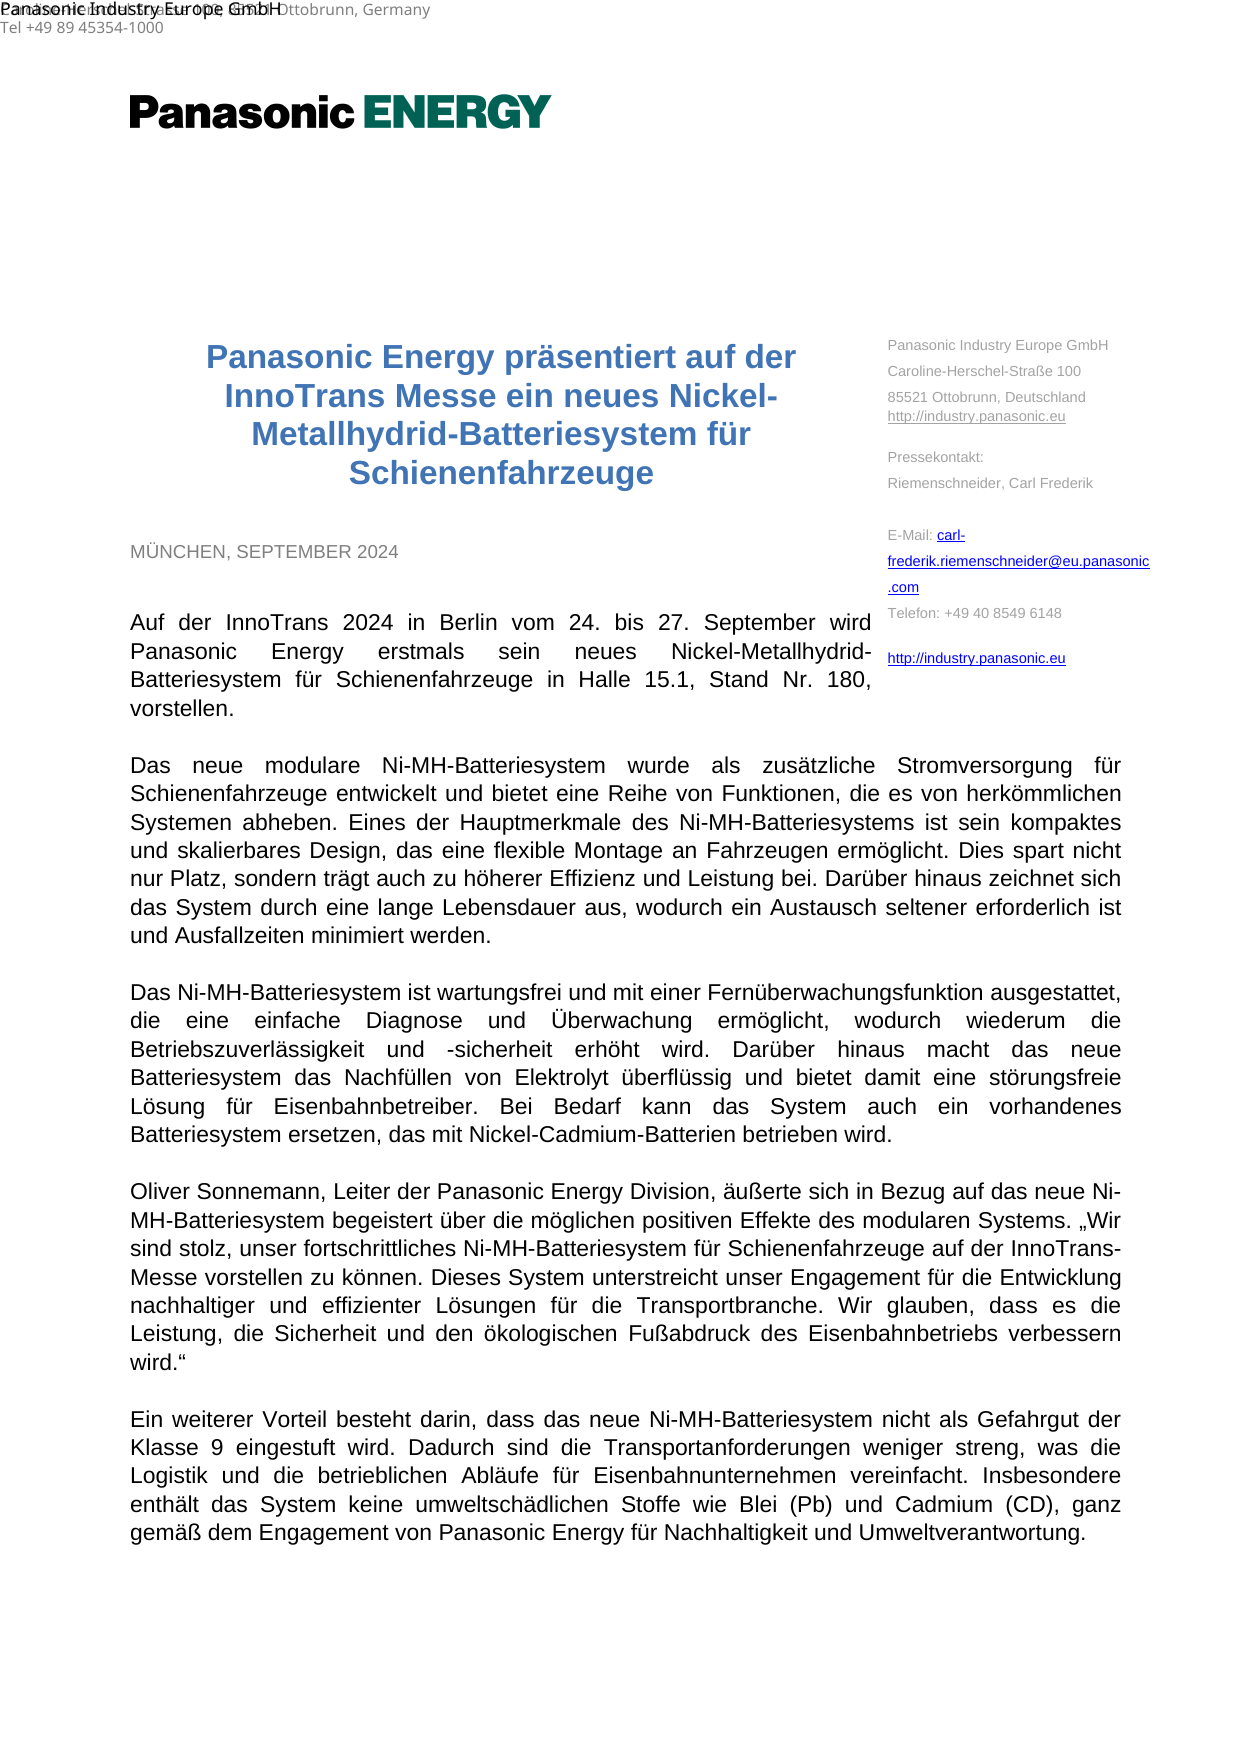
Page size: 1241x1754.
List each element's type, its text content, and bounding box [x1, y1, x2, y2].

text Das neue modulare Ni-MH-Batteriesystem wurde als zusätzliche Stromversorgung für Schienenfahrzeuge entwickelt und bietet eine Reihe von Funktionen, die es von herkömmlichen Systemen abheben. Eines der Hauptmerkmale des Ni-MH-Batteriesystems ist sein kompaktes und skalierbares Design, das eine flexible Montage an Fahrzeugen ermöglicht. Dies spart nicht nur Platz, sondern trägt auch zu höherer Effizienz und Leistung bei. Darüber hinaus zeichnet sich das System durch eine lange Lebensdauer aus, wodurch ein Austausch seltener erforderlich ist und Ausfallzeiten minimiert werden. [130, 752, 1122, 948]
text http://industry.panasonic.eu [887, 408, 1150, 425]
text Ein weiterer Vorteil besteht darin, dass das neue Ni-MH-Batteriesystem nicht als Gefahrgut der Klasse 9 eingestuft wird. Dadurch sind die Transportanforderungen weniger streng, was die Logistik und die betrieblichen Abläufe für Eisenbahnunternehmen vereinfacht. Insbesondere enthält das System keine umweltschädlichen Stoffe wie Blei (Pb) und Cadmium (CD), ganz gemäß dem Engagement von Panasonic Energy für Nachhaltigkeit und Umweltverantwortung. [130, 1406, 1122, 1546]
text Oliver Sonnemann, Leiter der Panasonic Energy Division, äußerte sich in Bezug auf das neue Ni-MH-Batteriesystem begeistert über die möglichen positiven Effekte des modularen Systems. „Wir sind stolz, unser fortschrittliches Ni-MH-Batteriesystem für Schienenfahrzeuge auf der InnoTrans-Messe vorstellen zu können. Dieses System unterstreicht unser Engagement für die Entwicklung nachhaltiger und effizienter Lösungen für die Transportbranche. Wir glauben, dass es die Leistung, die Sicherheit und den ökologischen Fußabdruck des Eisenbahnbetriebs verbessern wird.“ [130, 1178, 1122, 1375]
text http://industry.panasonic.eu [887, 650, 1150, 667]
text Das Ni-MH-Batteriesystem ist wartungsfrei und mit einer Fernüberwachungsfunktion ausgestattet, die eine einfache Diagnose und Überwachung ermöglicht, wodurch wiederum die Betriebszuverlässigkeit und -sicherheit erhöht wird. Darüber hinaus macht das neue Batteriesystem das Nachfüllen von Elektrolyt überflüssig und bietet damit eine störungsfreie Lösung für Eisenbahnbetreiber. Bei Bedarf kann das System auch ein vorhandenes Batteriesystem ersetzen, das mit Nickel-Cadmium-Batterien betrieben wird. [130, 979, 1122, 1148]
text Panasonic Energy präsentiert auf der InnoTrans Messe ein neues Nickel-Metallhydrid-Batteriesystem für Schienenfahrzeuge [130, 337, 1122, 491]
text Riemenschneider, Carl Frederik [887, 468, 1150, 494]
text Pressekontakt: [887, 442, 1150, 468]
text München, september 2024 [130, 541, 887, 563]
text E-Mail: carl-frederik.riemenschneider@eu.panasonic.com [887, 569, 1150, 598]
text E-Mail: carl-frederik.riemenschneider@eu.panasonic.com [887, 520, 1150, 568]
text Caroline-Herschel-Straße 100 [887, 356, 1150, 382]
text Panasonic Industry Europe GmbH [887, 330, 1150, 356]
text Telefon: +49 40 8549 6148 [887, 598, 1150, 624]
text 85521 Ottobrunn, Deutschland [887, 382, 1150, 408]
picture [129, 94, 553, 129]
text Auf der InnoTrans 2024 in Berlin vom 24. bis 27. September wird Panasonic Energy erstmals sein neues Nickel-Metallhydrid-Batteriesystem für Schienenfahrzeuge in Halle 15.1, Stand Nr. 180, vorstellen. [130, 609, 1122, 721]
